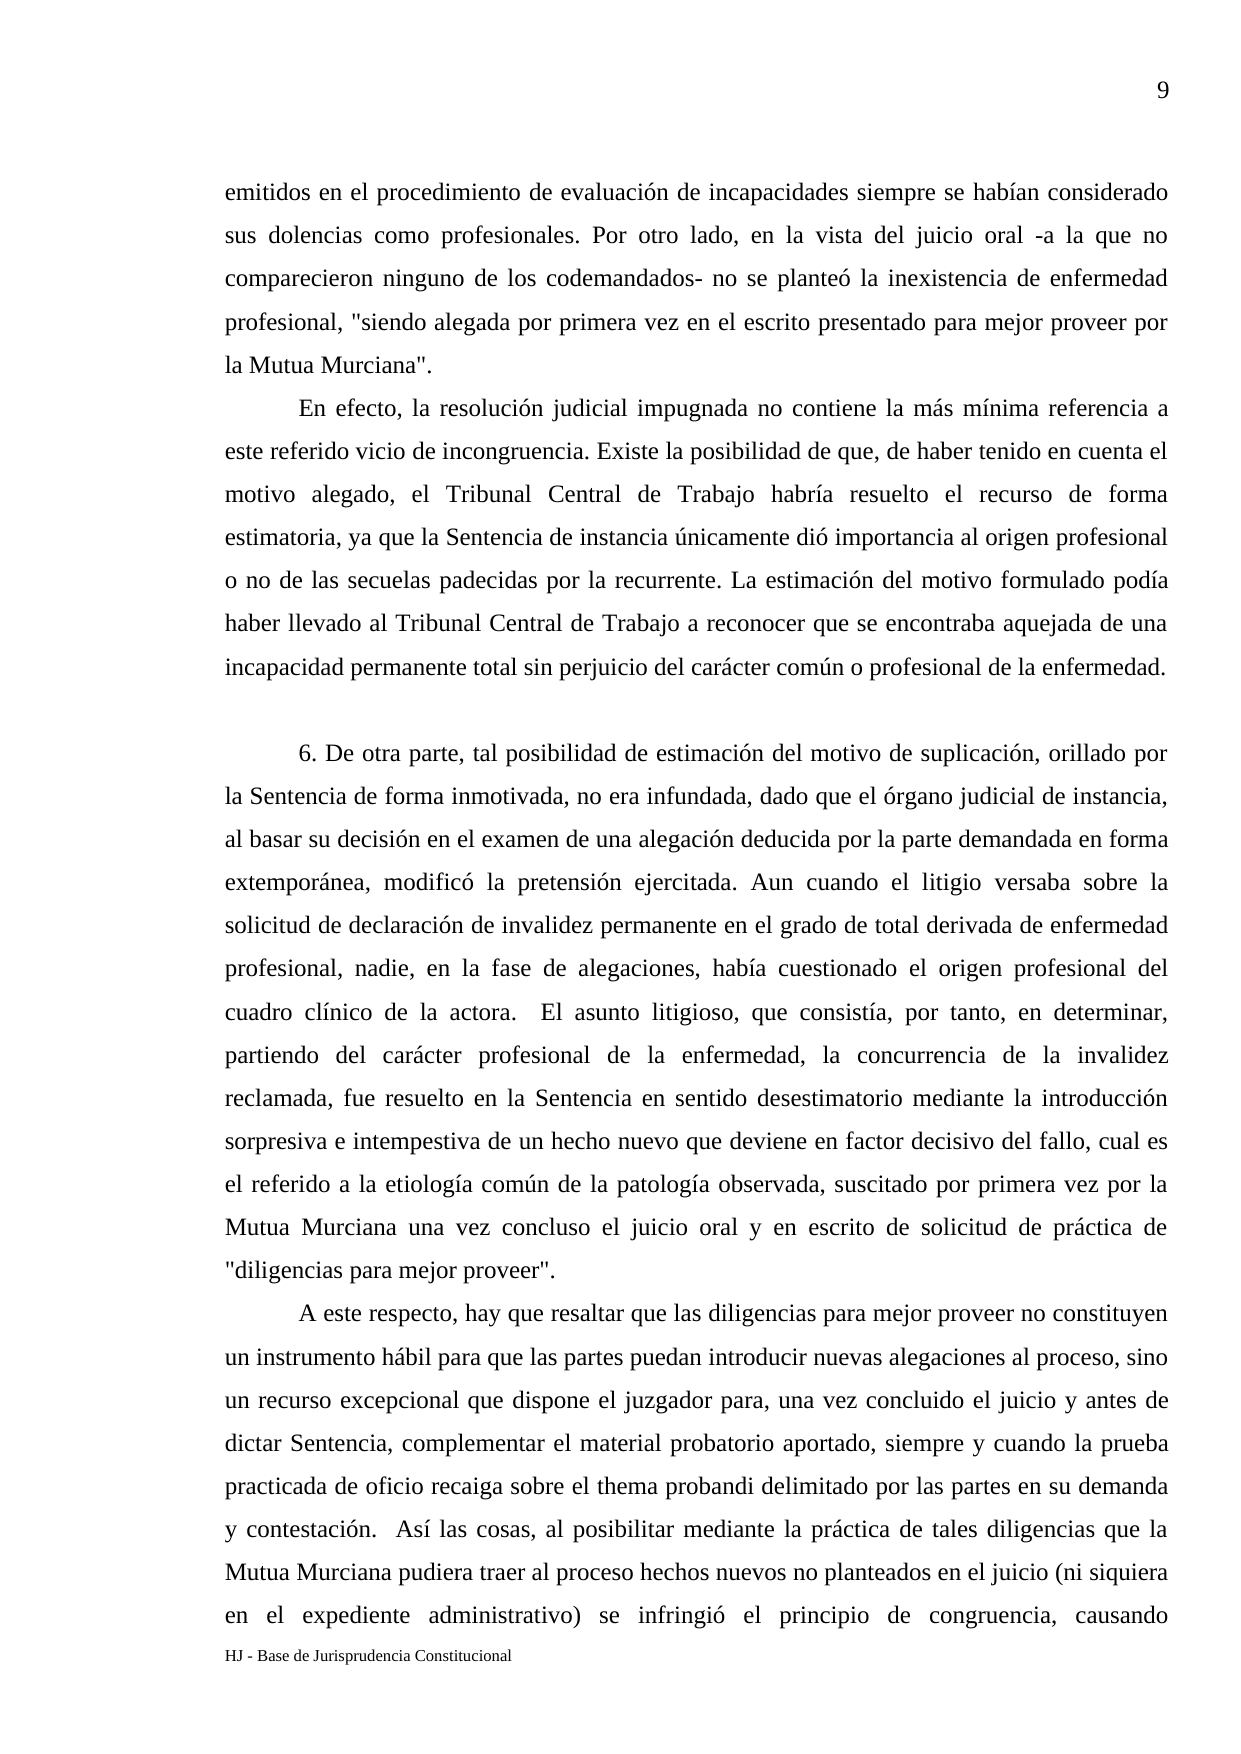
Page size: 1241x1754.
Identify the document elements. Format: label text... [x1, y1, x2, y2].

text En efecto, la resolución judicial impugnada no contiene la más mínima referencia a este referido vicio de incongruencia. Existe la posibilidad de que, de haber tenido en cuenta el motivo alegado, el Tribunal Central de Trabajo habría resuelto el recurso de forma estimatoria, ya que la Sentencia de instancia únicamente dió importancia al origen profesional o no de las secuelas padecidas por la recurrente. La estimación del motivo formulado podía haber llevado al Tribunal Central de Trabajo a reconocer que se encontraba aquejada de una incapacidad permanente total sin perjuicio del carácter común o profesional de la enfermedad. [224, 393, 1169, 680]
text 6. De otra parte, tal posibilidad de estimación del motivo de suplicación, orillado por la Sentencia de forma inmotivada, no era infundada, dado que el órgano judicial de instancia, al basar su decisión en el examen de una alegación deducida por la parte demandada en forma extemporánea, modificó la pretensión ejercitada. Aun cuando el litigio versaba sobre la solicitud de declaración de invalidez permanente en el grado de total derivada de enfermedad profesional, nadie, en la fase de alegaciones, había cuestionado el origen profesional del cuadro clínico de la actora. El asunto litigioso, que consistía, por tanto, en determinar, partiendo del carácter profesional de la enfermedad, la concurrencia de la invalidez reclamada, fue resuelto en la Sentencia en sentido desestimatorio mediante la introducción sorpresiva e intempestiva de un hecho nuevo que deviene en factor decisivo del fallo, cual es el referido a la etiología común de la patología observada, suscitado por primera vez por la Mutua Murciana una vez concluso el juicio oral y en escrito de solicitud de práctica de "diligencias para mejor proveer". [224, 738, 1169, 1284]
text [224, 177, 1169, 378]
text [224, 1298, 1169, 1629]
